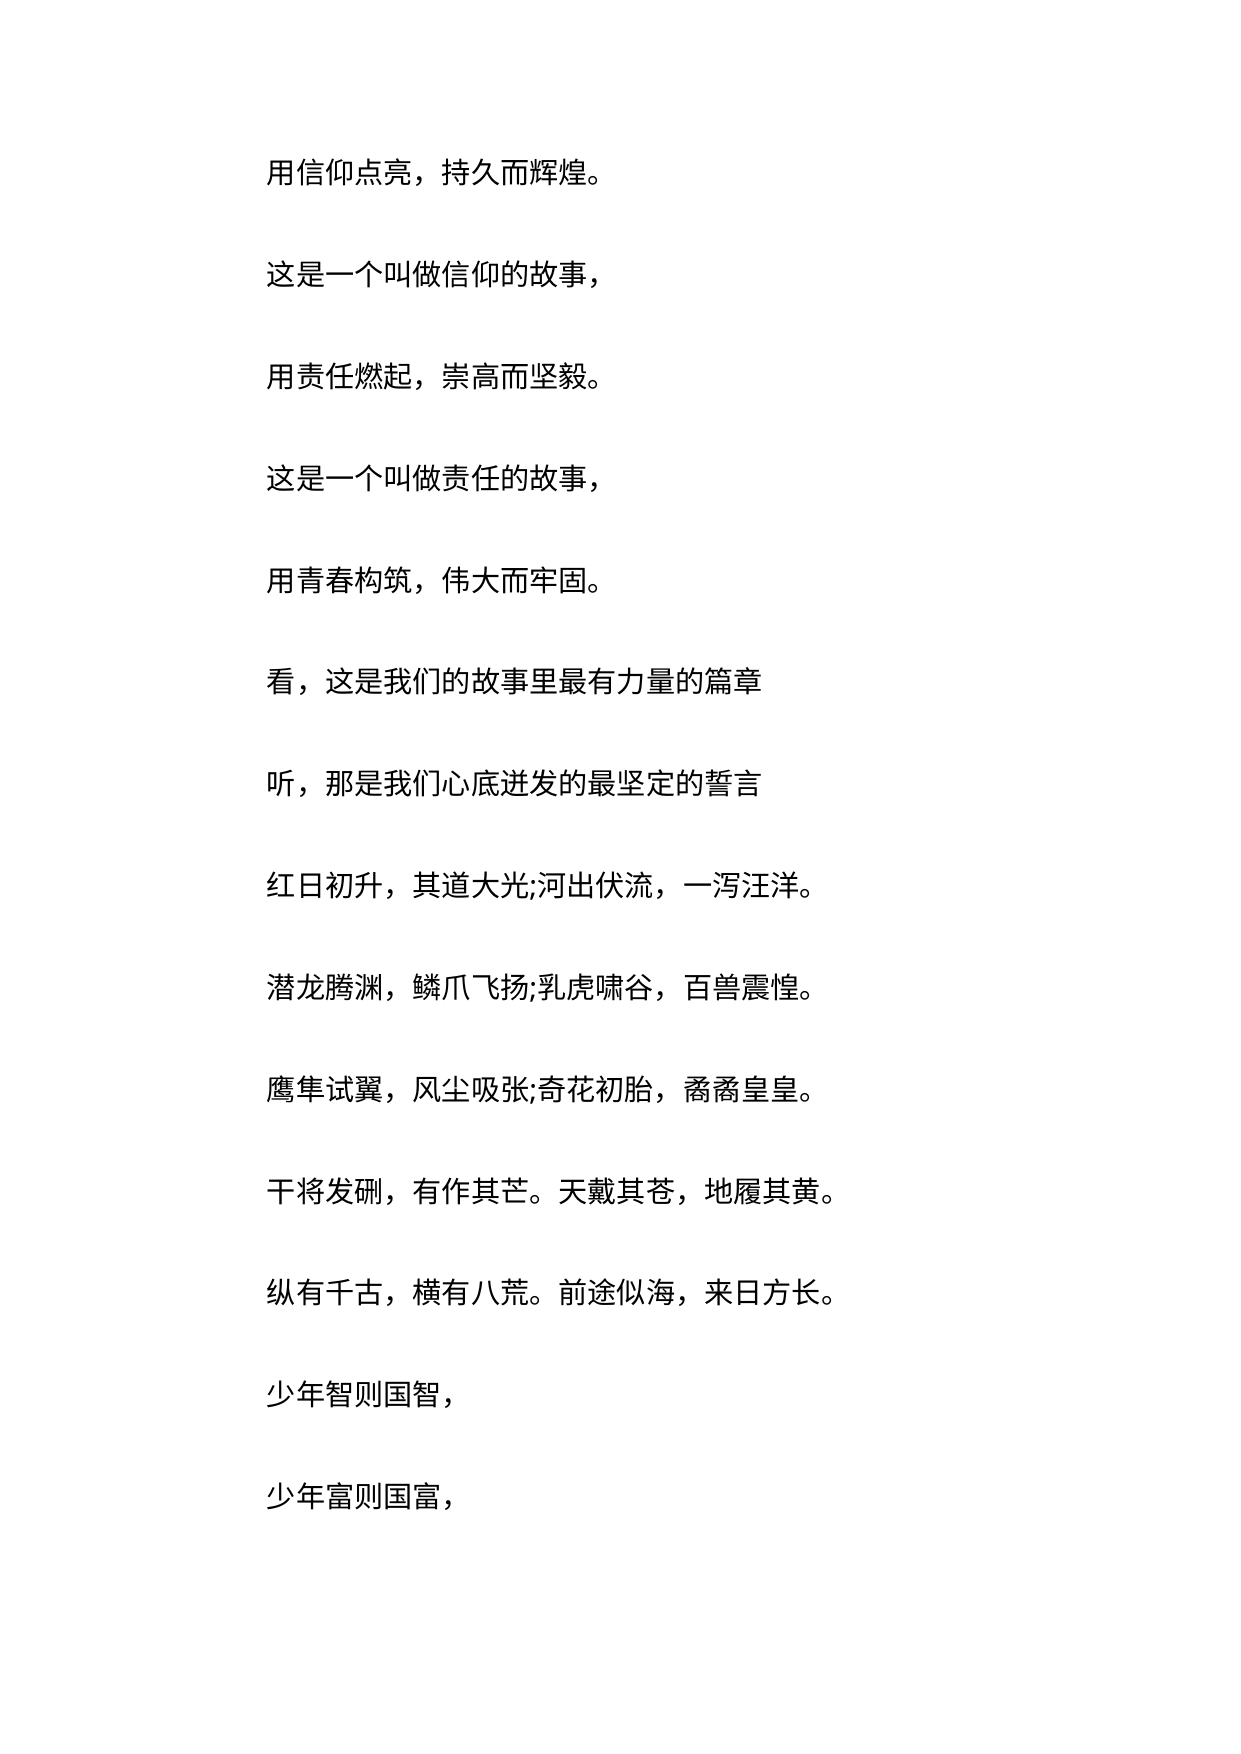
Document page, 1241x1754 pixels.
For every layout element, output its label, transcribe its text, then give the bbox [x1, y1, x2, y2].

text 红日初升，其道大光;河出伏流，一泻汪洋。 [150, 862, 1090, 905]
text 用青春构筑，伟大而牢固。 [150, 557, 1090, 599]
text 这是一个叫做责任的故事， [150, 455, 1090, 498]
text 这是一个叫做信仰的故事， [150, 252, 1090, 294]
text 潜龙腾渊，鳞爪飞扬;乳虎啸谷，百兽震惶。 [150, 964, 1090, 1007]
text 鹰隼试翼，风尘吸张;奇花初胎，矞矞皇皇。 [150, 1066, 1090, 1109]
text 看，这是我们的故事里最有力量的篇章 [150, 659, 1090, 701]
text 少年智则国智， [150, 1372, 1090, 1414]
text 用责任燃起，崇高而坚毅。 [150, 353, 1090, 396]
text 干将发硎，有作其芒。天戴其苍，地履其黄。 [150, 1168, 1090, 1211]
text 少年富则国富， [150, 1474, 1090, 1516]
text 用信仰点亮，持久而辉煌。 [150, 150, 1090, 192]
text 纵有千古，横有八荒。前途似海，来日方长。 [150, 1270, 1090, 1312]
text 听，那是我们心底迸发的最坚定的誓言 [150, 761, 1090, 803]
